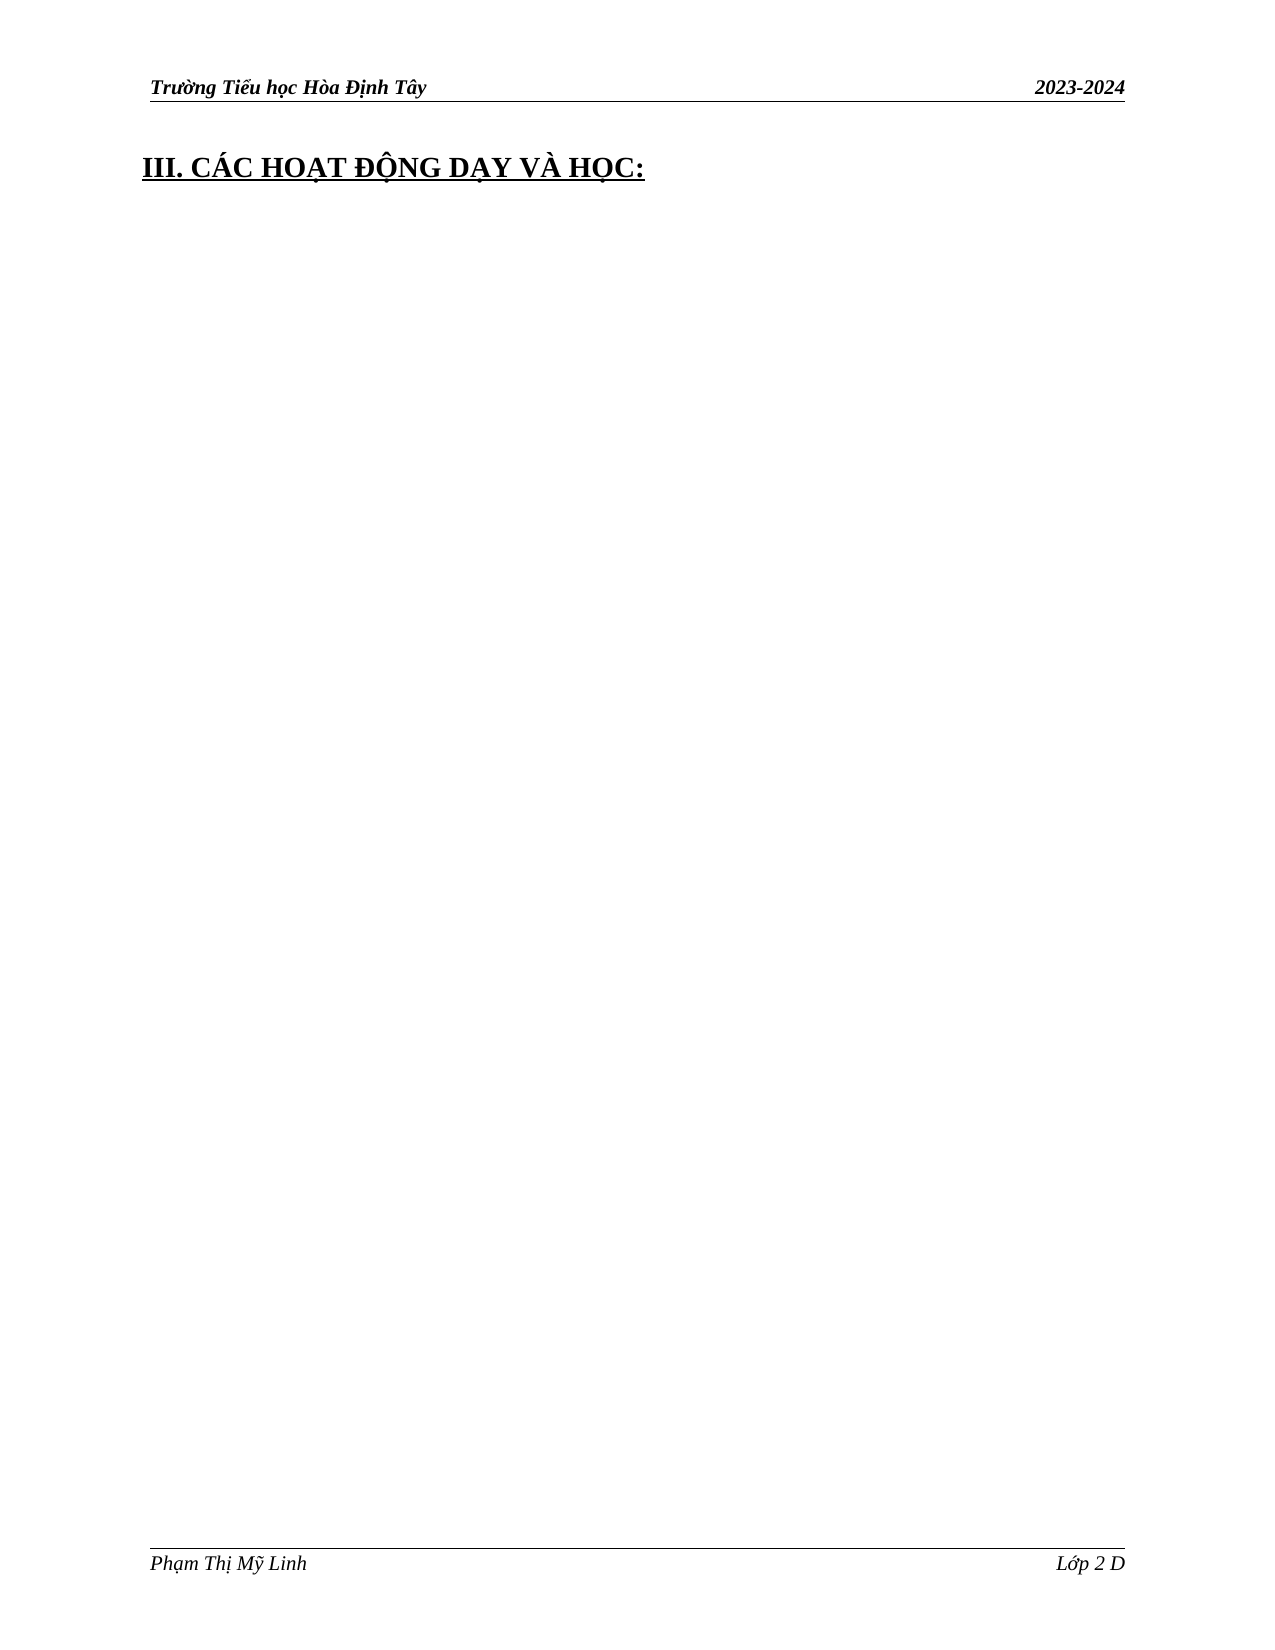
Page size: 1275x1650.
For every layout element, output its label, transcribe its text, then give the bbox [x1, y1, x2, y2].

text III. CÁC HOẠT ĐỘNG DẠY VÀ HỌC: [76, 150, 1125, 183]
